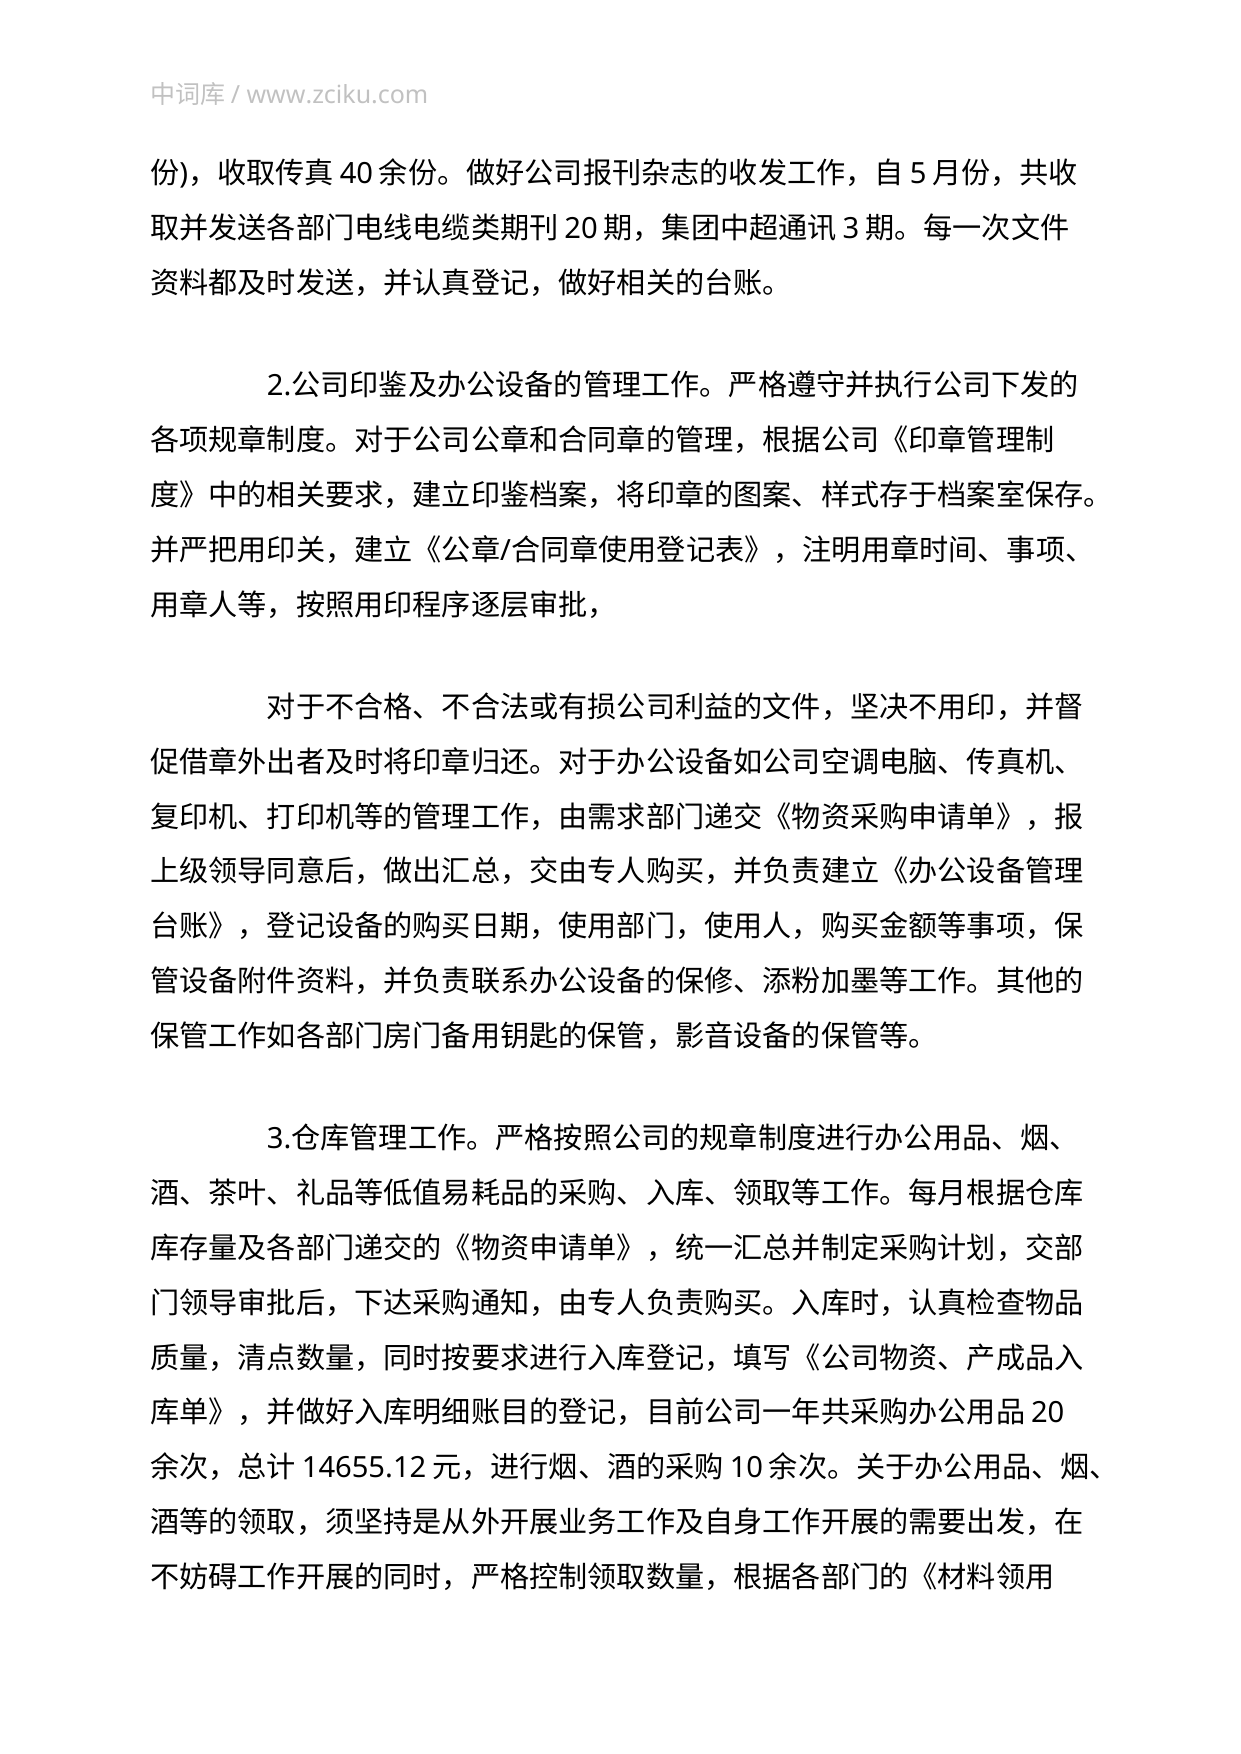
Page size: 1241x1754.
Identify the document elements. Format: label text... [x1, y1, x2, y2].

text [150, 1114, 1090, 1596]
text 2.公司印鉴及办公设备的管理工作。严格遵守并执行公司下发的各项规章制度。对于公司公章和合同章的管理，根据公司《印章管理制度》中的相关要求，建立印鉴档案，将印章的图案、样式存于档案室保存。并严把用印关，建立《公章/合同章使用登记表》，注明用章时间、事项、用章人等，按照用印程序逐层审批， [150, 362, 1090, 624]
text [150, 150, 1090, 302]
text 对于不合格、不合法或有损公司利益的文件，坚决不用印，并督促借章外出者及时将印章归还。对于办公设备如公司空调电脑、传真机、复印机、打印机等的管理工作，由需求部门递交《物资采购申请单》，报上级领导同意后，做出汇总，交由专人购买，并负责建立《办公设备管理台账》，登记设备的购买日期，使用部门，使用人，购买金额等事项，保管设备附件资料，并负责联系办公设备的保修、添粉加墨等工作。其他的保管工作如各部门房门备用钥匙的保管，影音设备的保管等。 [150, 683, 1090, 1055]
